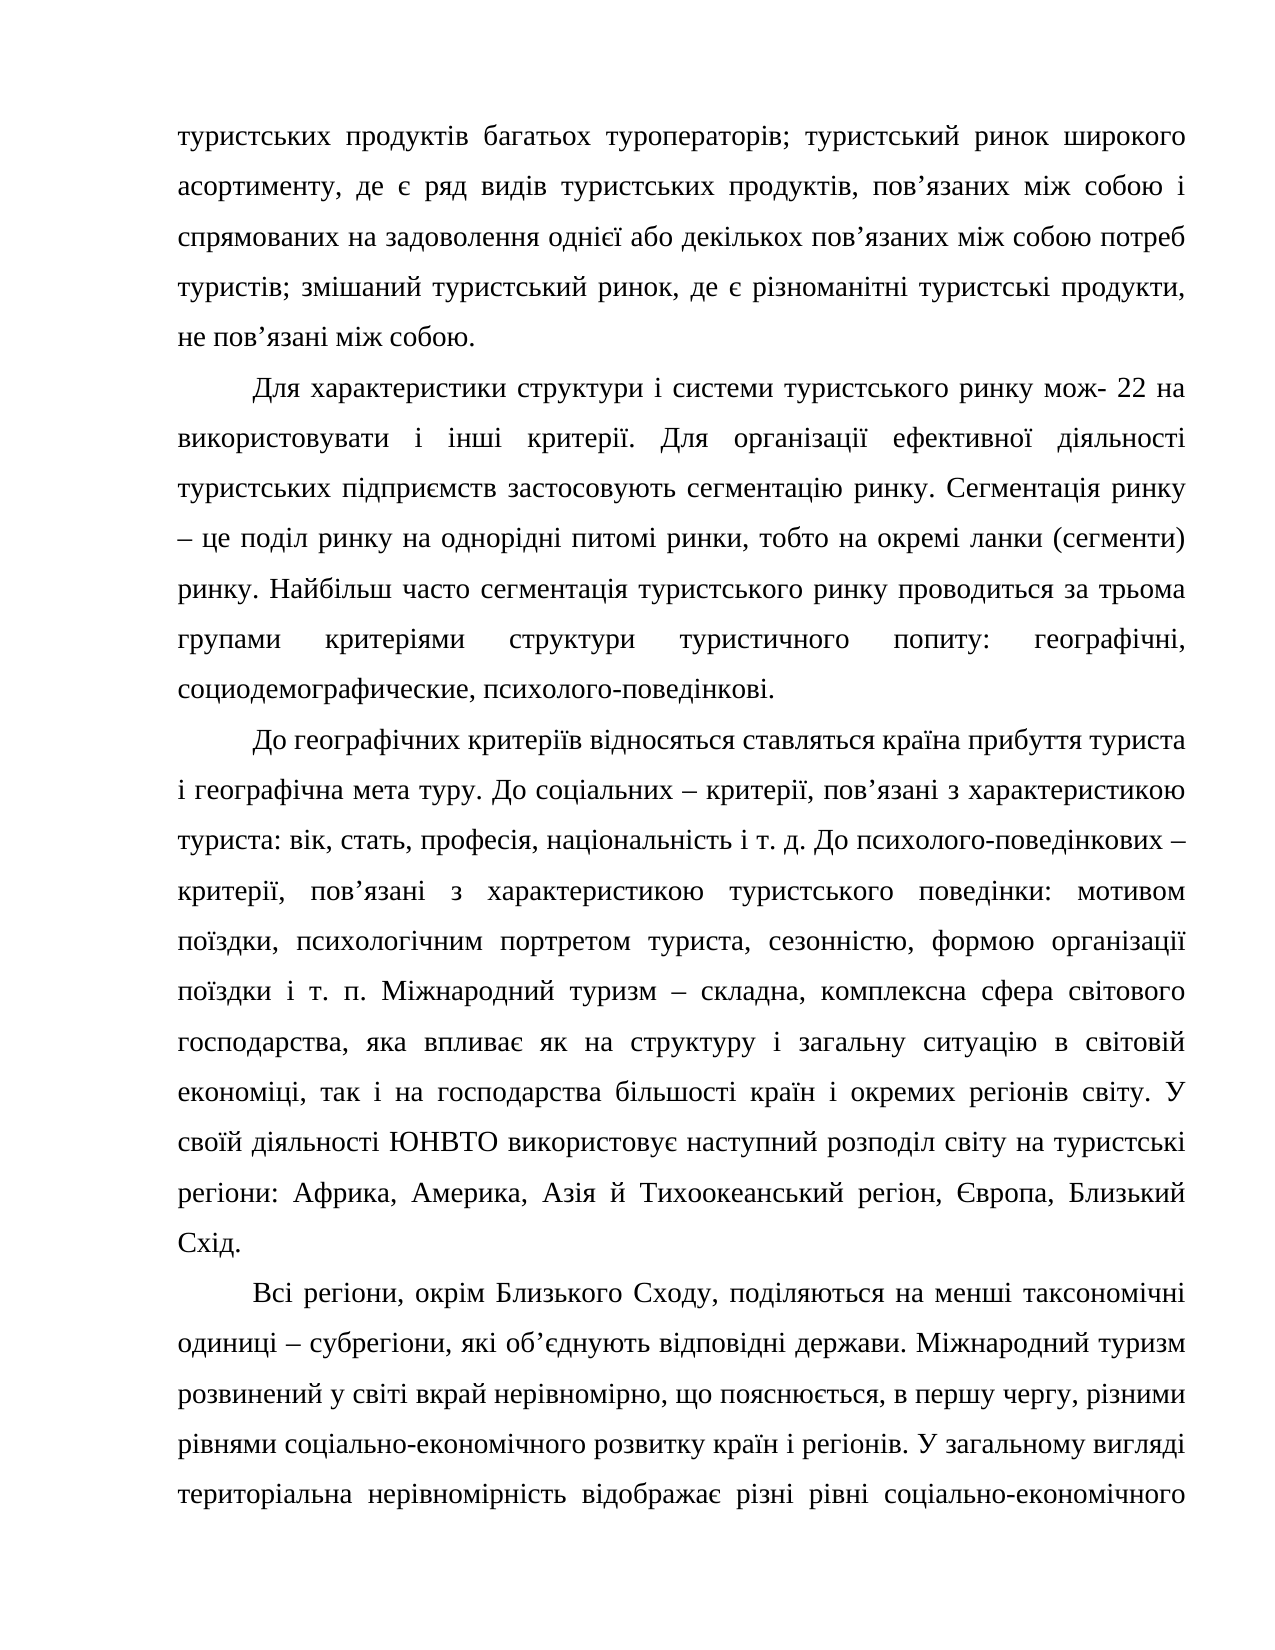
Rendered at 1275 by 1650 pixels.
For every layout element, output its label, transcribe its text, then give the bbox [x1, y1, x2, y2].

text До географічних критеріїв відносяться ставляться країна прибуття туриста і географічна мета туру. До соціальних – критерії, пов’язані з характеристикою туриста: вік, стать, професія, національність і т. д. До психолого-поведінкових – критерії, пов’язані з характеристикою туристського поведінки: мотивом поїздки, психологічним портретом туриста, сезонністю, формою організації поїздки і т. п. Міжнародний туризм – складна, комплексна сфера світового господарства, яка впливає як на структуру і загальну ситуацію в світовій економіці, так і на господарства більшості країн і окремих регіонів світу. У своїй діяльності ЮНВТО використовує наступний розподіл світу на туристські регіони: Африка, Америка, Азія й Тихоокеанський регіон, Європа, Близький Схід. [177, 722, 1186, 1258]
text Для характеристики структури і системи туристського ринку мож- 22 на використовувати і інші критерії. Для організації ефективної діяльності туристських підприємств застосовують сегментацію ринку. Сегментація ринку – це поділ ринку на однорідні питомі ринки, тобто на окремі ланки (сегменти) ринку. Найбільш часто сегментація туристського ринку проводиться за трьома групами критеріями структури туристичного попиту: географічні, социодемографические, психолого-поведінкові. [177, 370, 1186, 705]
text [177, 1275, 1186, 1510]
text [177, 118, 1186, 353]
